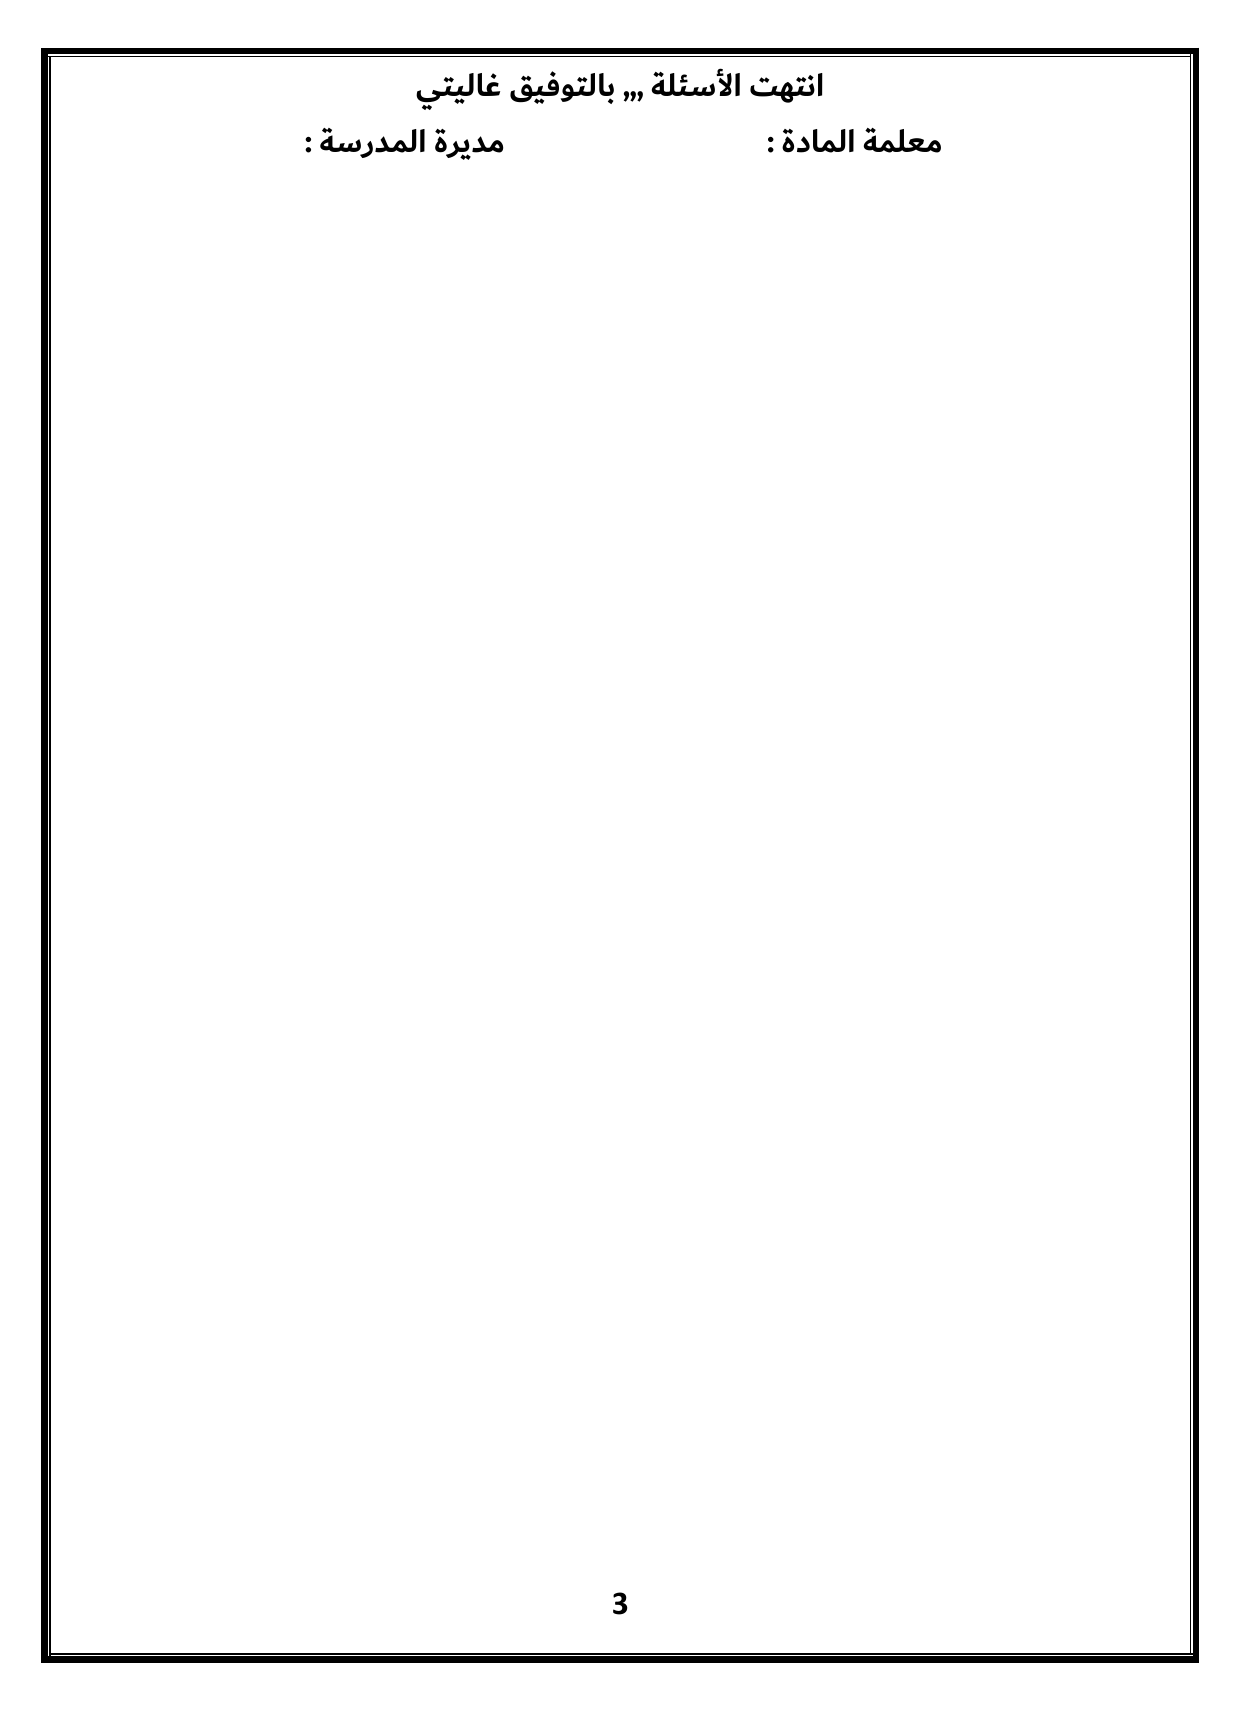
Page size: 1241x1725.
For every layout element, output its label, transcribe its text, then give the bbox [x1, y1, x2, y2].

text معلمة المادة : مديرة المدرسة : [59, 115, 1181, 172]
text انتهت الأسئلة ,,, بالتوفيق غاليتي [59, 59, 1181, 115]
